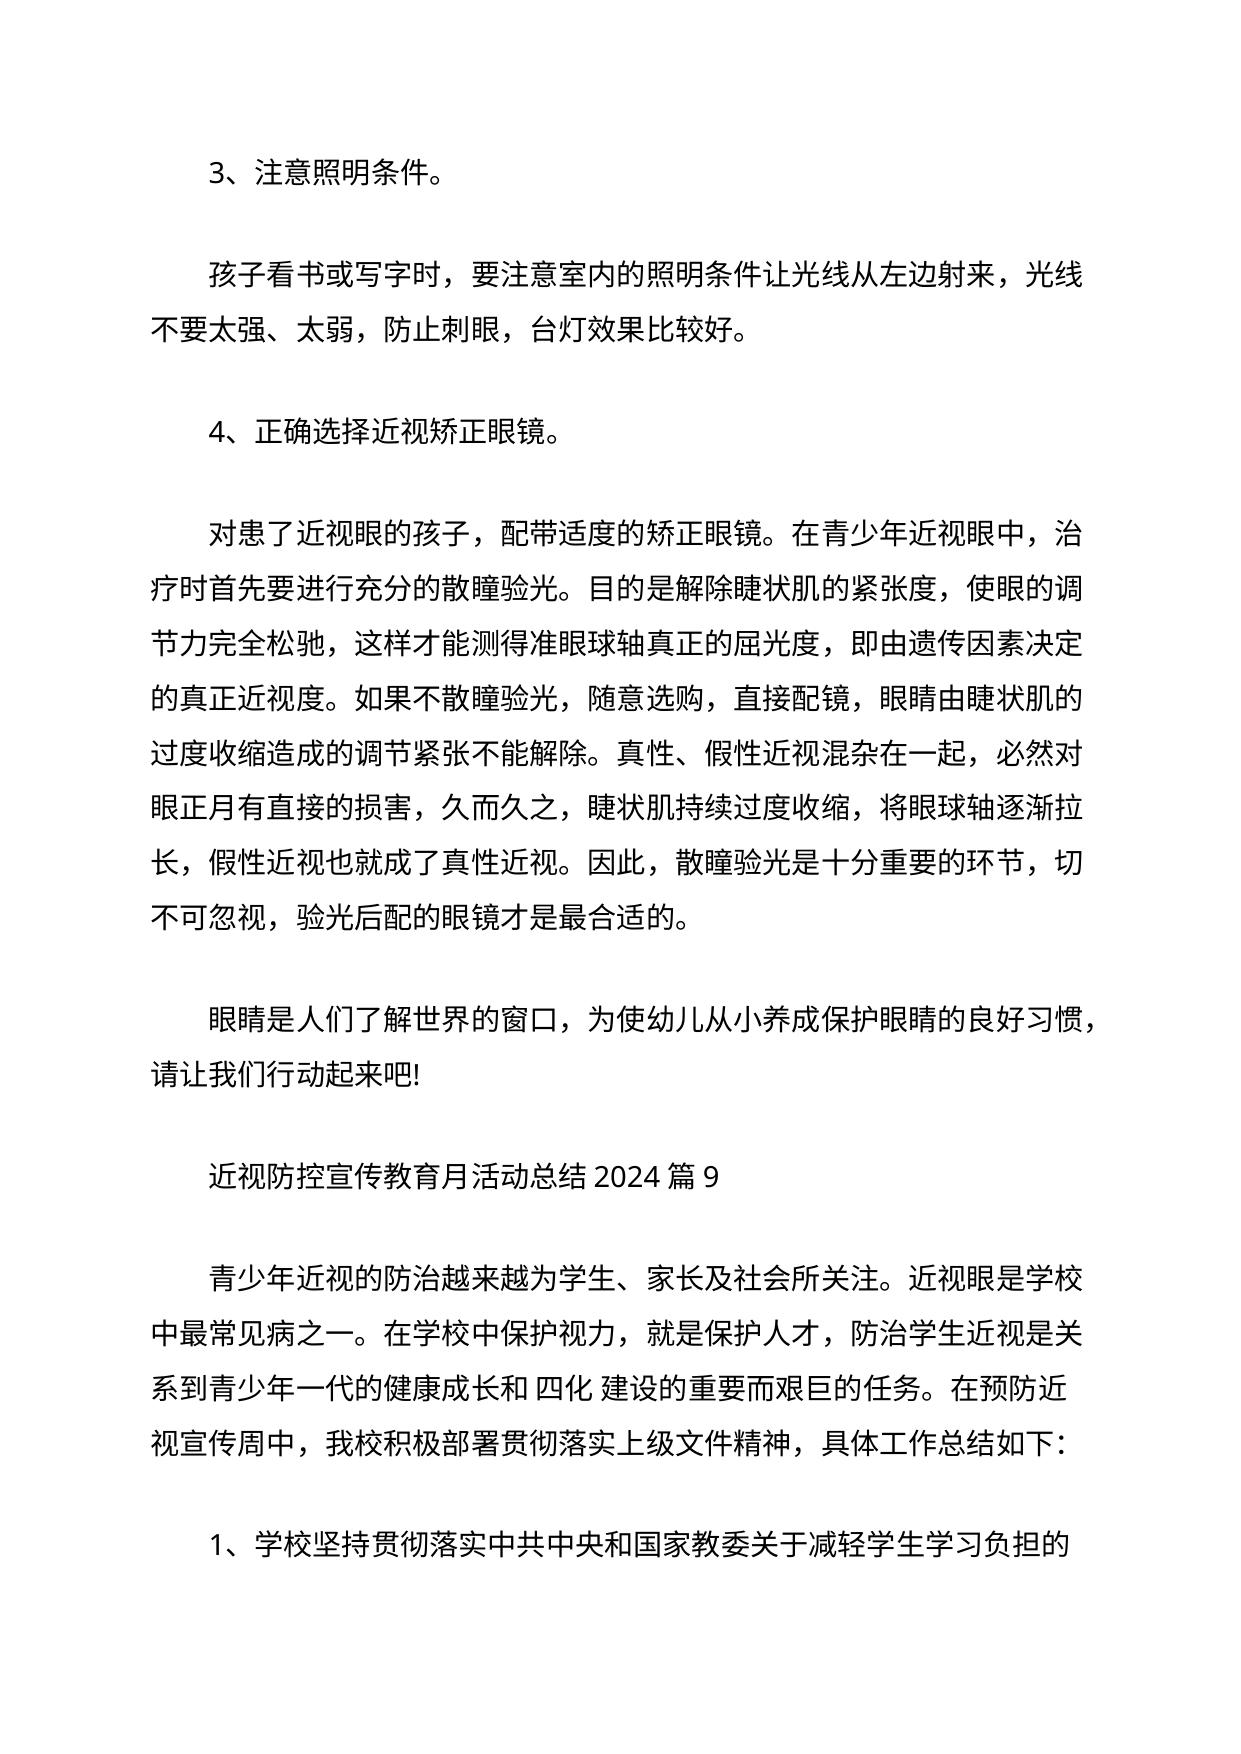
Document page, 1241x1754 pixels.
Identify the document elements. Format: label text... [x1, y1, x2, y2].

text 4、正确选择近视矫正眼镜。 [150, 409, 1090, 451]
text 3、注意照明条件。 [150, 150, 1090, 192]
text 孩子看书或写字时，要注意室内的照明条件让光线从左边射来，光线不要太强、太弱，防止刺眼，台灯效果比较好。 [150, 252, 1090, 349]
text 对患了近视眼的孩子，配带适度的矫正眼镜。在青少年近视眼中，治疗时首先要进行充分的散瞳验光。目的是解除睫状肌的紧张度，使眼的调节力完全松驰，这样才能测得准眼球轴真正的屈光度，即由遗传因素决定的真正近视度。如果不散瞳验光，随意选购，直接配镜，眼睛由睫状肌的过度收缩造成的调节紧张不能解除。真性、假性近视混杂在一起，必然对眼正月有直接的损害，久而久之，睫状肌持续过度收缩，将眼球轴逐渐拉长，假性近视也就成了真性近视。因此，散瞳验光是十分重要的环节，切不可忽视，验光后配的眼镜才是最合适的。 [150, 511, 1090, 937]
text 青少年近视的防治越来越为学生、家长及社会所关注。近视眼是学校中最常见病之一。在学校中保护视力，就是保护人才，防治学生近视是关系到青少年一代的健康成长和 四化 建设的重要而艰巨的任务。在预防近视宣传周中，我校积极部署贯彻落实上级文件精神，具体工作总结如下： [150, 1256, 1090, 1462]
text 近视防控宣传教育月活动总结2024 篇9 [150, 1153, 1090, 1196]
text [150, 1522, 1090, 1564]
text 眼睛是人们了解世界的窗口，为使幼儿从小养成保护眼睛的良好习惯，请让我们行动起来吧! [150, 997, 1090, 1094]
